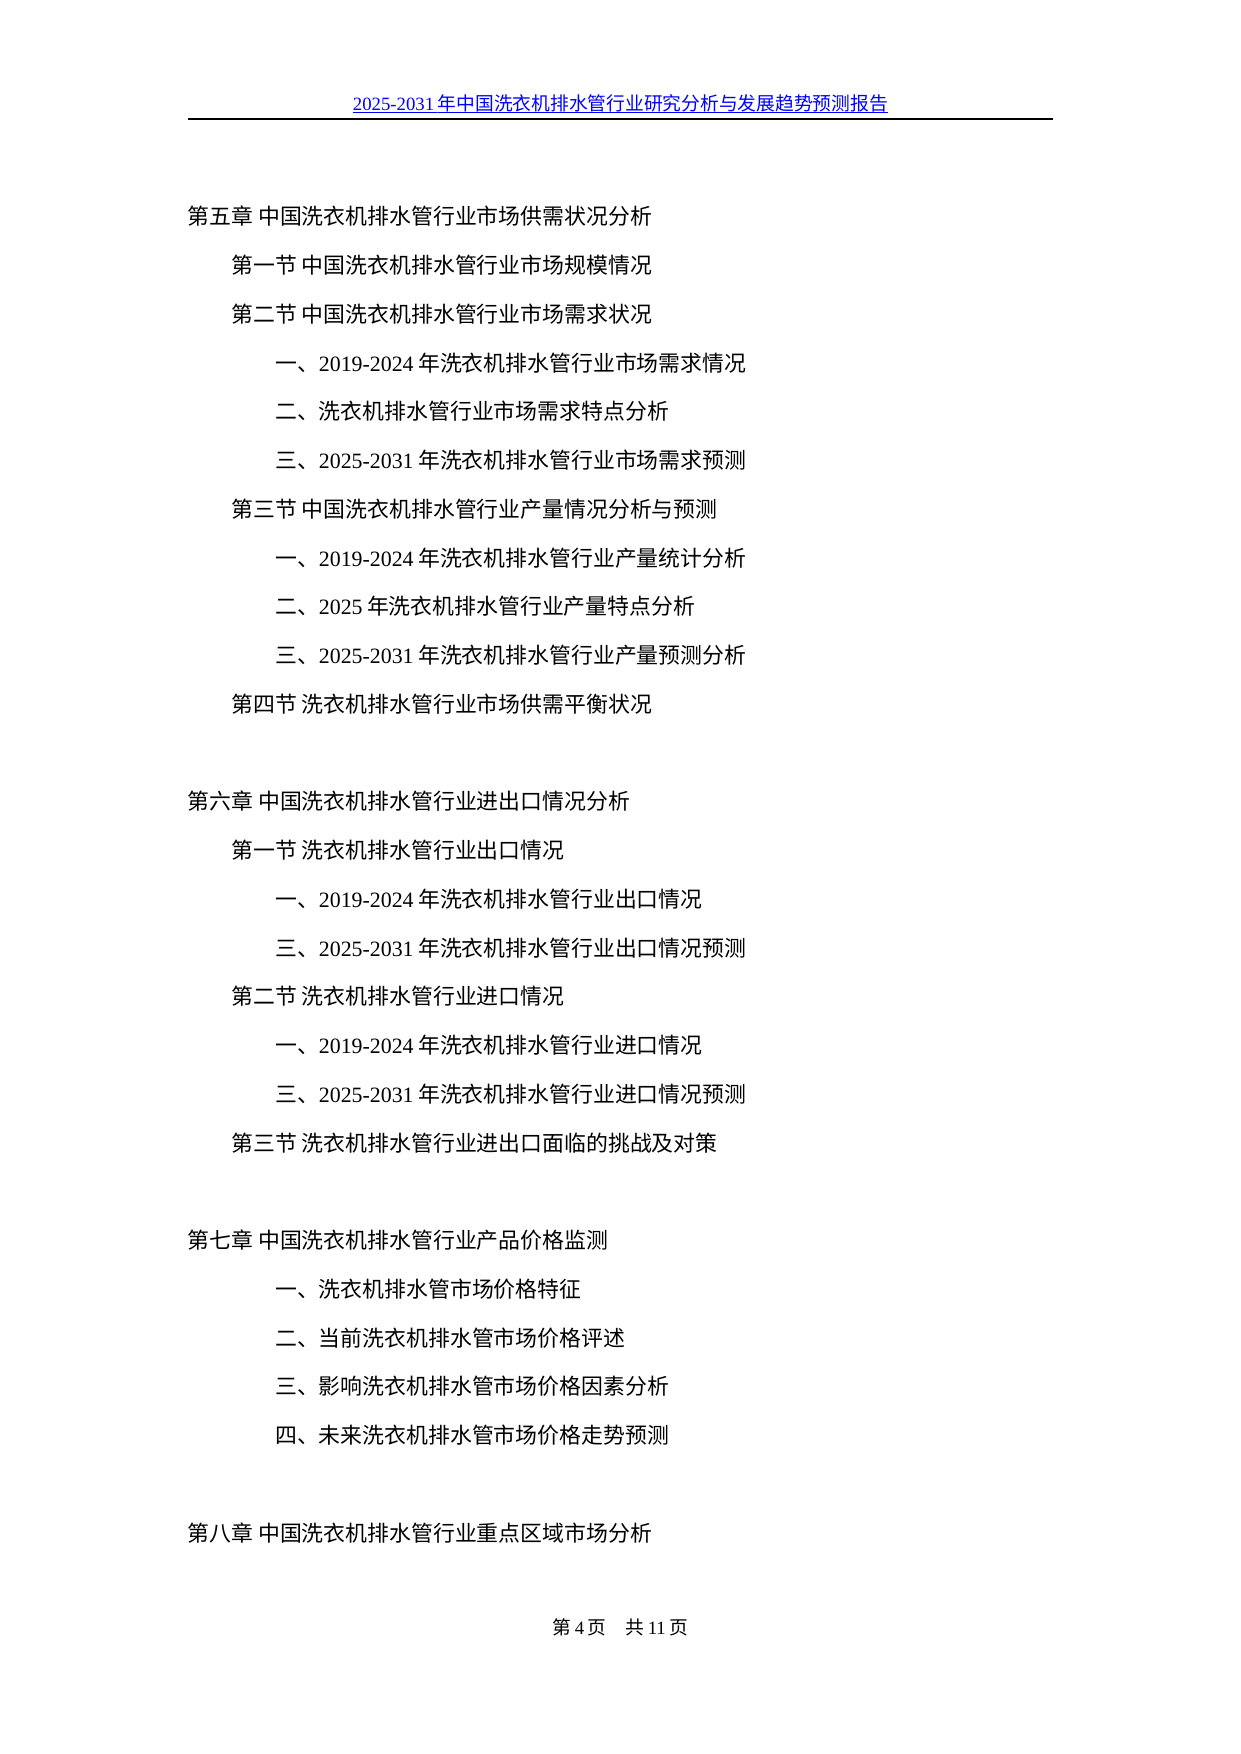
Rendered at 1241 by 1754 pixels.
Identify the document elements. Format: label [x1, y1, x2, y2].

text [187, 150, 1053, 1548]
